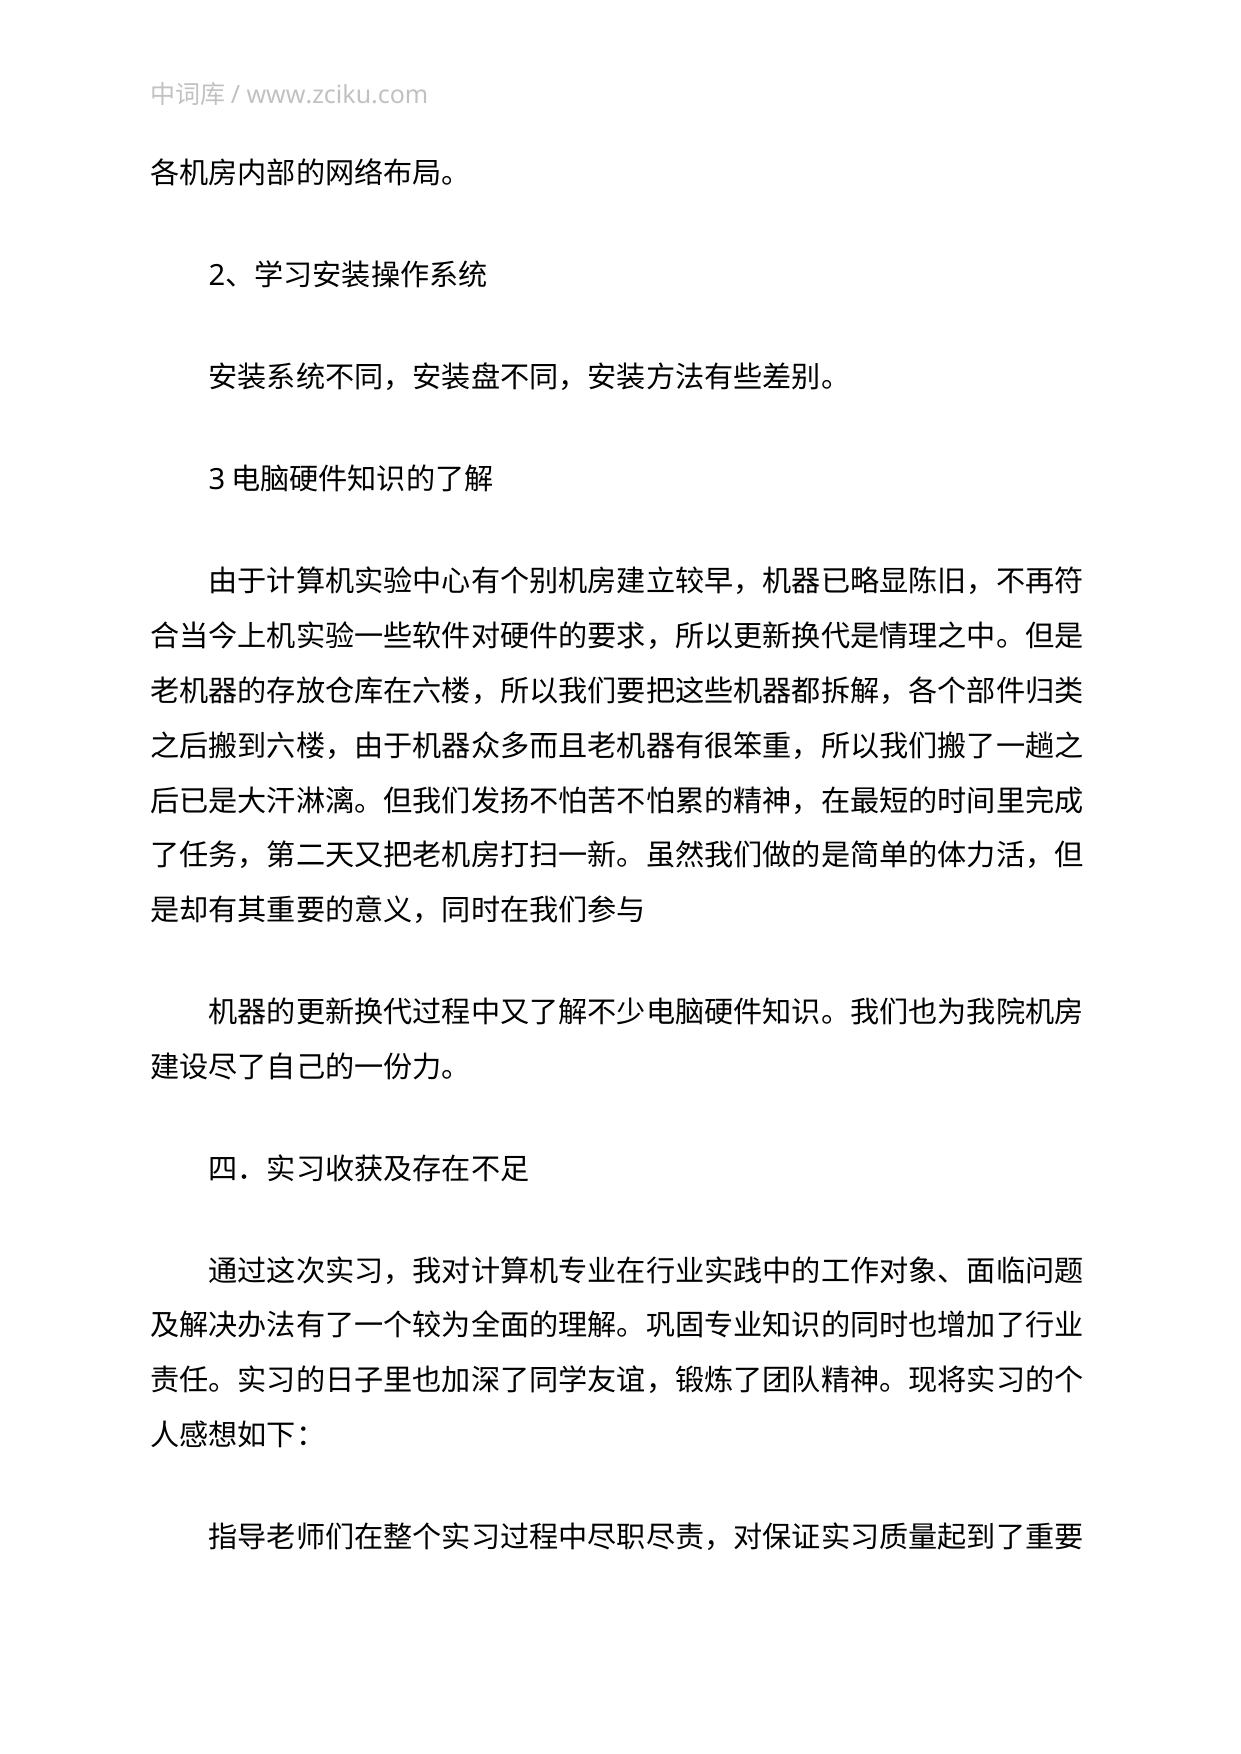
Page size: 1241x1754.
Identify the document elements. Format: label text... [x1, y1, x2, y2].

text 通过这次实习，我对计算机专业在行业实践中的工作对象、面临问题及解决办法有了一个较为全面的理解。巩固专业知识的同时也增加了行业责任。实习的日子里也加深了同学友谊，锻炼了团队精神。现将实习的个人感想如下： [150, 1247, 1090, 1454]
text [150, 1513, 1090, 1556]
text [150, 150, 1090, 192]
text 机器的更新换代过程中又了解不少电脑硬件知识。我们也为我院机房建设尽了自己的一份力。 [150, 989, 1090, 1086]
text 四．实习收获及存在不足 [150, 1145, 1090, 1188]
text 3电脑硬件知识的了解 [150, 456, 1090, 498]
text 2、学习安装操作系统 [150, 252, 1090, 294]
text 由于计算机实验中心有个别机房建立较早，机器已略显陈旧，不再符合当今上机实验一些软件对硬件的要求，所以更新换代是情理之中。但是老机器的存放仓库在六楼，所以我们要把这些机器都拆解，各个部件归类之后搬到六楼，由于机器众多而且老机器有很笨重，所以我们搬了一趟之后已是大汗淋漓。但我们发扬不怕苦不怕累的精神，在最短的时间里完成了任务，第二天又把老机房打扫一新。虽然我们做的是简单的体力活，但是却有其重要的意义，同时在我们参与 [150, 557, 1090, 929]
text 安装系统不同，安装盘不同，安装方法有些差别。 [150, 354, 1090, 396]
